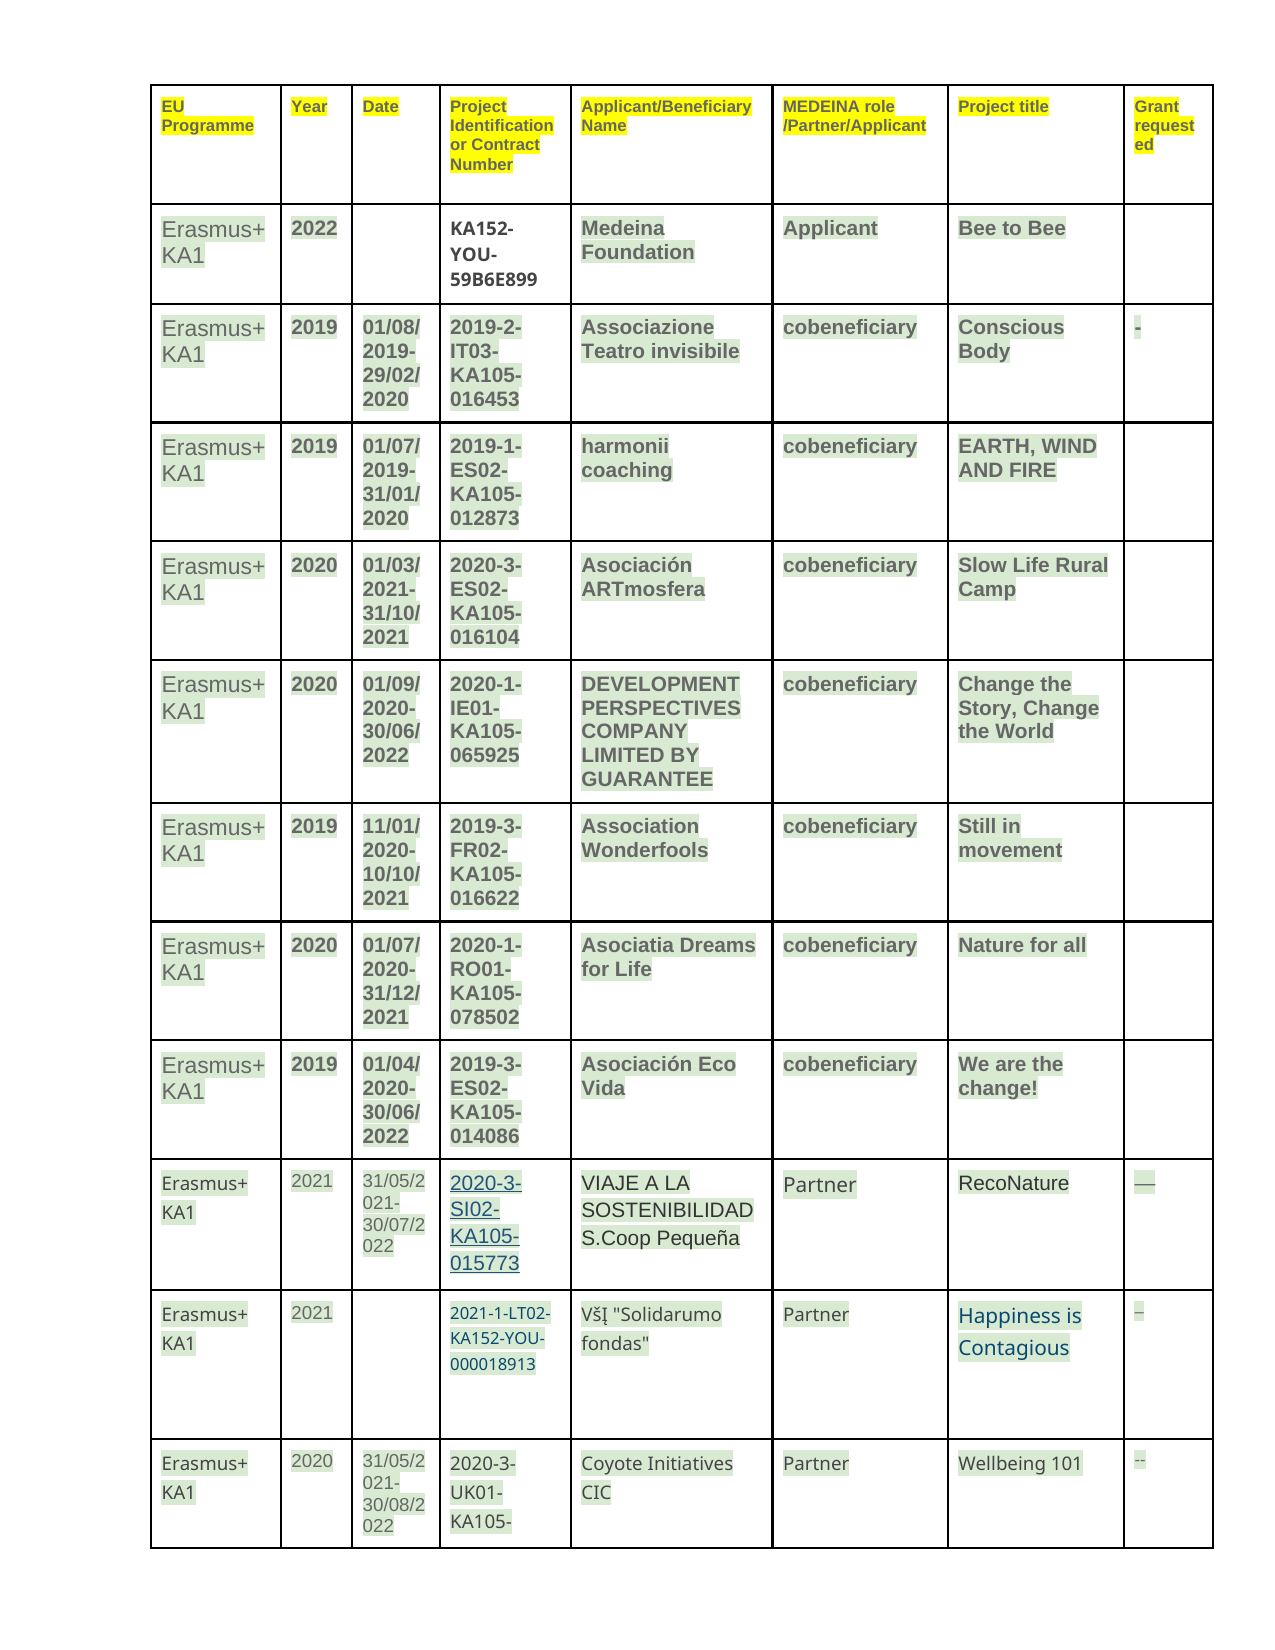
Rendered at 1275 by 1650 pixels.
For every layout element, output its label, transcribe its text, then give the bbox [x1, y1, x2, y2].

table_cell Erasmus+ KA1 [152, 424, 280, 540]
table_cell Grant requested [1125, 86, 1212, 203]
table_cell - [1125, 305, 1212, 421]
table_cell 2020 [282, 542, 351, 659]
table_cell Erasmus+ KA1 [152, 305, 280, 421]
table_cell 01/09/2020- 30/06/2022 [353, 661, 439, 802]
table_cell Project Identification or Contract Number [441, 86, 570, 203]
table_cell Change the Story, Change the World [949, 661, 1123, 802]
table_cell We are the change! [949, 1041, 1123, 1158]
table_cell EU Programme [152, 86, 280, 203]
table_cell 2019-2-IT03-KA105-016453 [441, 305, 570, 421]
table_cell EARTH, WIND AND FIRE [949, 424, 1123, 540]
table_cell 31/05/2021-30/07/2022 [353, 1160, 439, 1289]
table_cell cobeneficiary [774, 923, 947, 1039]
table_cell 01/07/2019- 31/01/2020 [353, 424, 439, 540]
table_cell 2019-3-ES02-KA105-014086 [441, 1041, 570, 1158]
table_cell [353, 1440, 439, 1547]
table_cell 2019 [282, 1041, 351, 1158]
table_cell 2020-3-SI02-KA105-015773 [441, 1160, 570, 1289]
table_cell harmonii coaching [572, 424, 771, 540]
table_cell – [1125, 1291, 1212, 1438]
table_cell Applicant [774, 205, 947, 303]
table_cell Asociación Eco Vida [572, 1041, 771, 1158]
table_cell -- [1125, 1440, 1212, 1547]
table_cell VšĮ "Solidarumo fondas" [572, 1291, 771, 1438]
table_cell [1125, 661, 1212, 802]
table_cell VIAJE A LA SOSTENIBILIDAD S.Coop Pequeña [572, 1160, 771, 1289]
table_cell Applicant/Beneficiary Name [572, 86, 771, 203]
table_cell cobeneficiary [774, 661, 947, 802]
table_cell [1125, 205, 1212, 303]
table_cell [1125, 542, 1212, 659]
table_cell Bee to Bee [949, 205, 1123, 303]
table_cell DEVELOPMENT PERSPECTIVES COMPANY LIMITED BY GUARANTEE [572, 661, 771, 802]
table_cell 01/07/2020- 31/12/2021 [353, 923, 439, 1039]
table_cell Year [282, 86, 351, 203]
table_cell Asociación ARTmosfera [572, 542, 771, 659]
table_cell 2022 [282, 205, 351, 303]
table_cell 2021 [282, 1291, 351, 1438]
table_cell [1125, 804, 1212, 920]
table_cell Conscious Body [949, 305, 1123, 421]
table_cell 2020-1-IE01-KA105-065925 [441, 661, 570, 802]
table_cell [441, 1440, 570, 1547]
table_cell 2019 [282, 305, 351, 421]
table_cell [353, 1291, 439, 1438]
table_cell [572, 1440, 771, 1547]
table_cell — [1125, 1160, 1212, 1289]
table_cell Happiness is Contagious [949, 1291, 1123, 1438]
table_cell [353, 205, 439, 303]
table_cell KA152-YOU-59B6E899 [441, 205, 570, 303]
table_cell 2019-3-FR02-KA105-016622 [441, 804, 570, 920]
table_cell 2019-1-ES02-KA105-012873 [441, 424, 570, 540]
table_cell Erasmus+ KA1 [152, 1160, 280, 1289]
table_cell 11/01/2020- 10/10/2021 [353, 804, 439, 920]
table_cell Associazione Teatro invisibile [572, 305, 771, 421]
table_cell RecoNature [949, 1160, 1123, 1289]
table_cell 2021-1-LT02-KA152-YOU-000018913 [441, 1291, 570, 1438]
table_cell Wellbeing 101 [949, 1440, 1123, 1547]
table_cell Erasmus+ KA1 [152, 1440, 280, 1547]
table_cell Partner [774, 1440, 947, 1547]
table_cell Erasmus+ KA1 [152, 804, 280, 920]
table_cell cobeneficiary [774, 305, 947, 421]
table_cell Asociatia Dreams for Life [572, 923, 771, 1039]
table_cell 2020 [282, 923, 351, 1039]
table_cell 01/03/2021- 31/10/2021 [353, 542, 439, 659]
table_cell Erasmus+ KA1 [152, 661, 280, 802]
table_cell Project title [949, 86, 1123, 203]
table_cell 01/08/2019- 29/02/2020 [353, 305, 439, 421]
table_cell Nature for all [949, 923, 1123, 1039]
table_cell Erasmus+ KA1 [152, 542, 280, 659]
table_cell cobeneficiary [774, 424, 947, 540]
table_cell 2020 [282, 1440, 351, 1547]
table_cell MEDEINA role /Partner/Applicant [774, 86, 947, 203]
table_cell 2020-3-ES02-KA105-016104 [441, 542, 570, 659]
table_cell 2020 [282, 661, 351, 802]
table_cell 2019 [282, 804, 351, 920]
table_cell 2021 [282, 1160, 351, 1289]
table_cell Erasmus+ KA1 [152, 1041, 280, 1158]
table_cell Still in movement [949, 804, 1123, 920]
table_cell 01/04/2020- 30/06/2022 [353, 1041, 439, 1158]
table_cell cobeneficiary [774, 542, 947, 659]
table_cell Slow Life Rural Camp [949, 542, 1123, 659]
table_cell Date [353, 86, 439, 203]
table_cell Erasmus+ KA1 [152, 1291, 280, 1438]
table_cell Erasmus+ KA1 [152, 923, 280, 1039]
table_cell Association Wonderfools [572, 804, 771, 920]
table_cell Partner [774, 1160, 947, 1289]
table_cell [1125, 424, 1212, 540]
table_cell [1125, 1041, 1212, 1158]
table_cell cobeneficiary [774, 804, 947, 920]
table_cell Medeina Foundation [572, 205, 771, 303]
table_cell [1125, 923, 1212, 1039]
table_cell 2019 [282, 424, 351, 540]
table_cell Partner [774, 1291, 947, 1438]
table_cell Erasmus+ KA1 [152, 205, 280, 303]
table_cell cobeneficiary [774, 1041, 947, 1158]
table_cell 2020-1-RO01-KA105-078502 [441, 923, 570, 1039]
